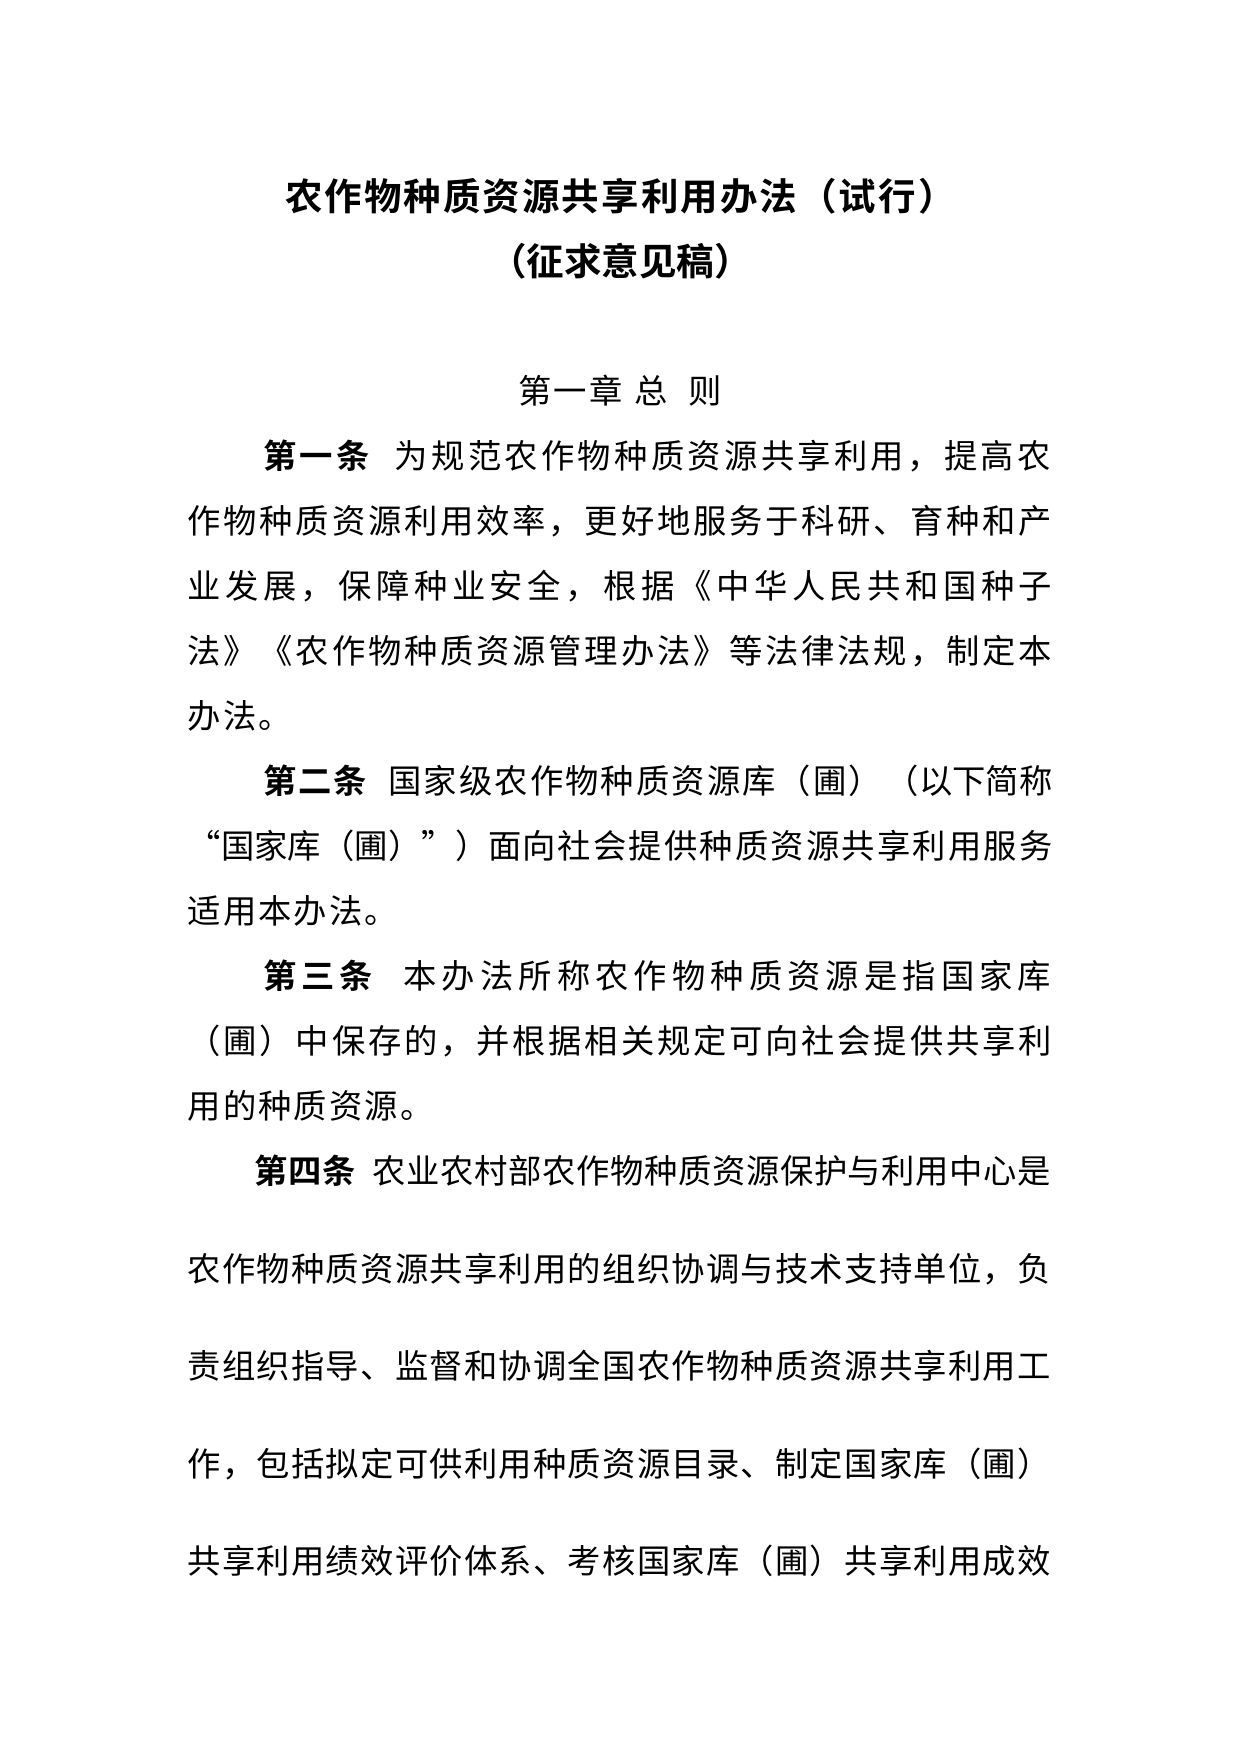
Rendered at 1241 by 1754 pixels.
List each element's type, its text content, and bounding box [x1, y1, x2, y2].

text 第一章 总 则 [187, 357, 1053, 422]
text 第一条 为规范农作物种质资源共享利用，提高农作物种质资源利用效率，更好地服务于科研、育种和产业发展，保障种业安全，根据《中华人民共和国种子法》《农作物种质资源管理办法》等法律法规，制定本办法。 [187, 422, 1053, 747]
text （征求意见稿） [187, 227, 1053, 292]
text 第三条 本办法所称农作物种质资源是指国家库（圃）中保存的，并根据相关规定可向社会提供共享利用的种质资源。 [187, 942, 1053, 1137]
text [187, 1137, 1053, 1592]
text 农作物种质资源共享利用办法（试行） [187, 162, 1053, 227]
text 第二条 国家级农作物种质资源库（圃）（以下简称“国家库（圃）”）面向社会提供种质资源共享利用服务适用本办法。 [187, 747, 1053, 942]
